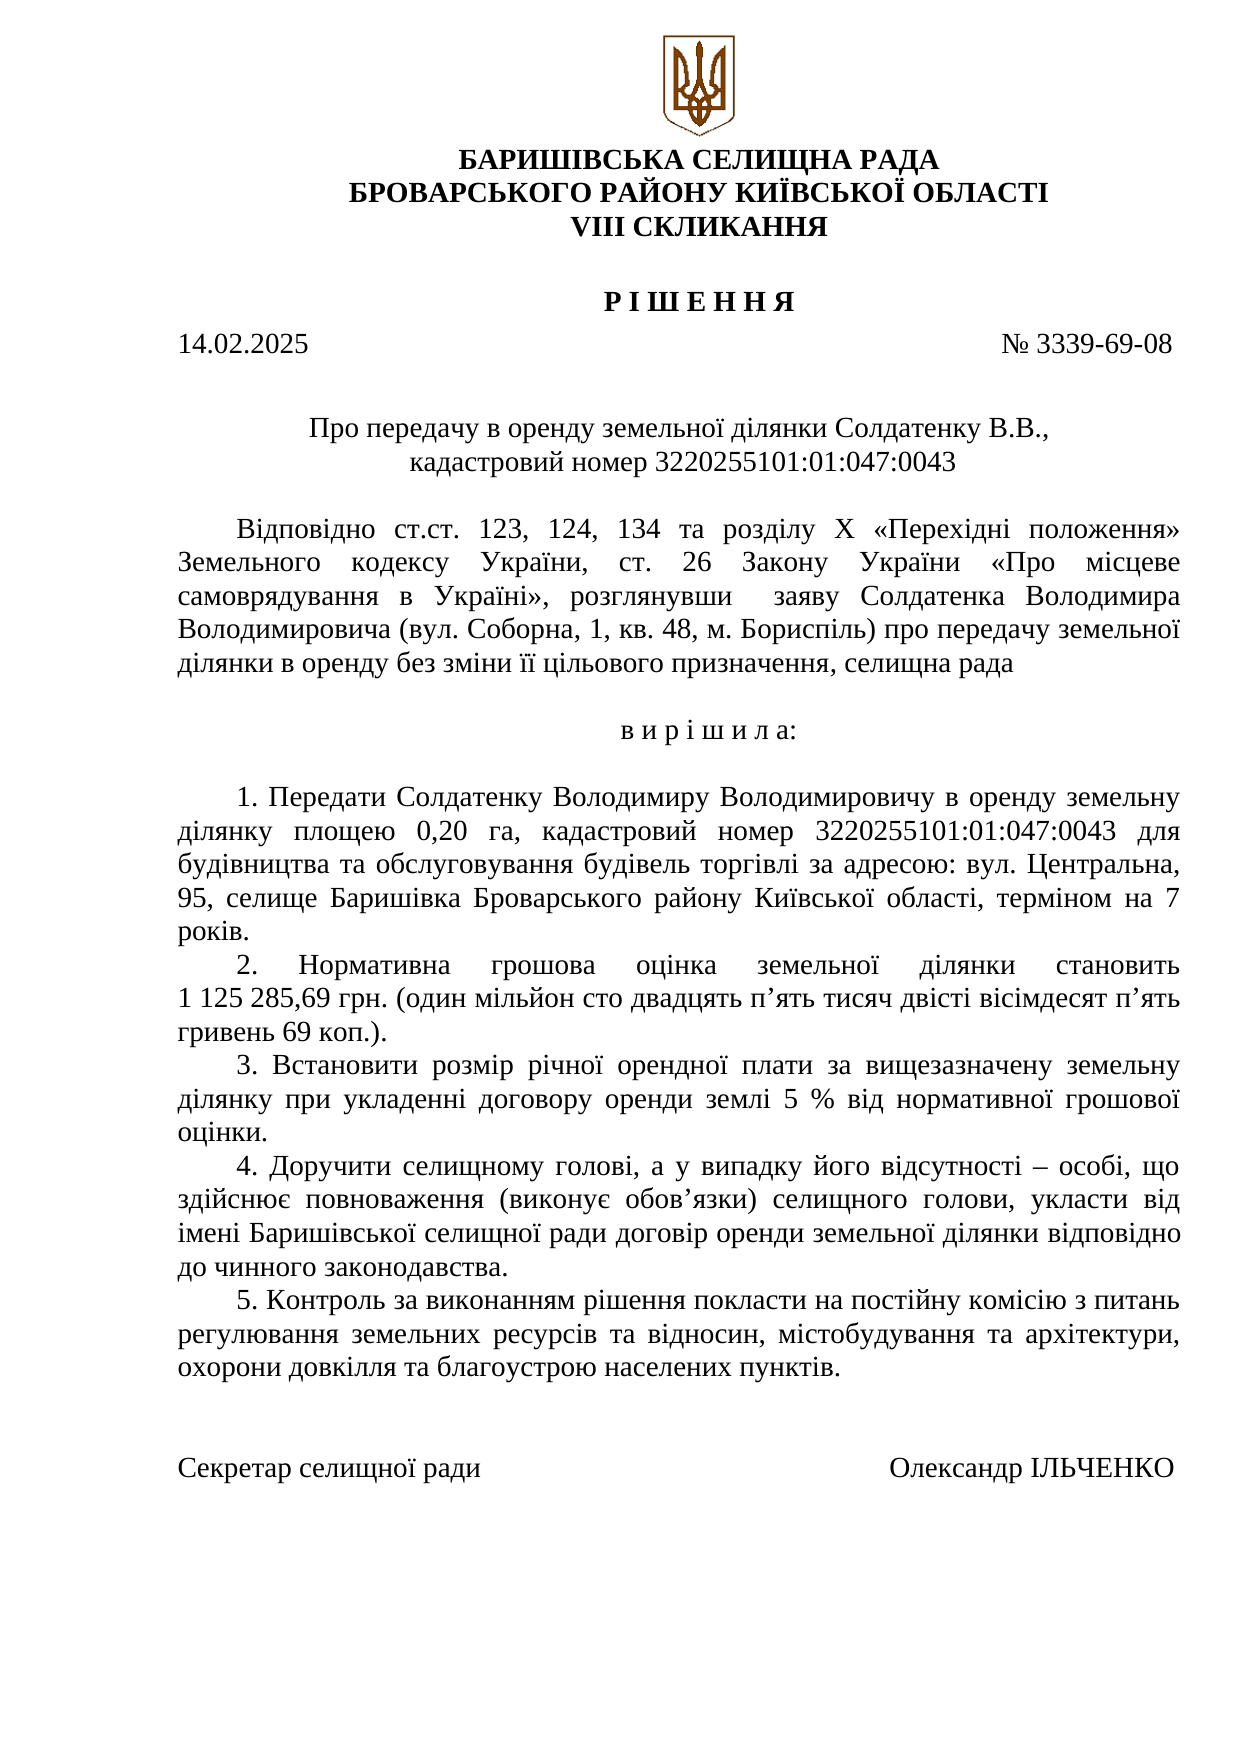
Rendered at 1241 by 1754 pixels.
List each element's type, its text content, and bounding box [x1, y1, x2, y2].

text 3. Встановити розмір річної орендної плати за вищезазначену земельну ділянку при укладенні договору оренди землі 5 % від нормативної грошової оцінки. [177, 1047, 1181, 1148]
text БРОВАРСЬКОГО РАЙОНУ КИЇВСЬКОЇ ОБЛАСТІ [177, 176, 1181, 209]
text VIII СКЛИКАННЯ [177, 209, 1181, 243]
text Р І Ш Е Н Н Я [177, 284, 1181, 318]
text Секретар селищної ради Олександр ІЛЬЧЕНКО [177, 1450, 1181, 1483]
text в и р і ш и л а: [177, 712, 1181, 746]
text 2. Нормативна грошова оцінка земельної ділянки становить 1 125 285,69 грн. (один мільйон сто двадцять п’ять тисяч двісті вісімдесят п’ять гривень 69 коп.). [177, 947, 1181, 1047]
text 1. Передати Солдатенку Володимиру Володимировичу в оренду земельну ділянку площею 0,20 га, кадастровий номер 3220255101:01:047:0043 для будівництва та обслуговування будівель торгівлі за адресою: вул. Центральна, 95, селище Баришівка Броварського району Київської області, терміном на 7 років. [177, 779, 1181, 947]
text Відповідно ст.ст. 123, 124, 134 та розділу Х «Перехідні положення» Земельного кодексу України, ст. 26 Закону України «Про місцеве самоврядування в Україні», розглянувши заяву Солдатенка Володимира Володимировича (вул. Соборна, 1, кв. 48, м. Бориспіль) про передачу земельної ділянки в оренду без зміни її цільового призначення, селищна рада [177, 511, 1181, 678]
text Про передачу в оренду земельної ділянки Солдатенку В.В., [177, 410, 1181, 444]
text 5. Контроль за виконанням рішення покласти на постійну комісію з питань регулювання земельних ресурсів та відносин, містобудування та архітектури, охорони довкілля та благоустрою населених пунктів. [177, 1282, 1181, 1383]
picture [656, 29, 742, 142]
text 14.02.2025 № 3339-69-08 [177, 326, 1181, 360]
text БАРИШІВСЬКА СЕЛИЩНА РАДА [177, 142, 1181, 176]
text кадастровий номер 3220255101:01:047:0043 [177, 444, 1181, 477]
text 4. Доручити селищному голові, а у випадку його відсутності – особі, що здійснює повноваження (виконує обов’язки) селищного голови, укласти від імені Баришівської селищної ради договір оренди земельної ділянки відповідно до чинного законодавства. [177, 1148, 1181, 1282]
